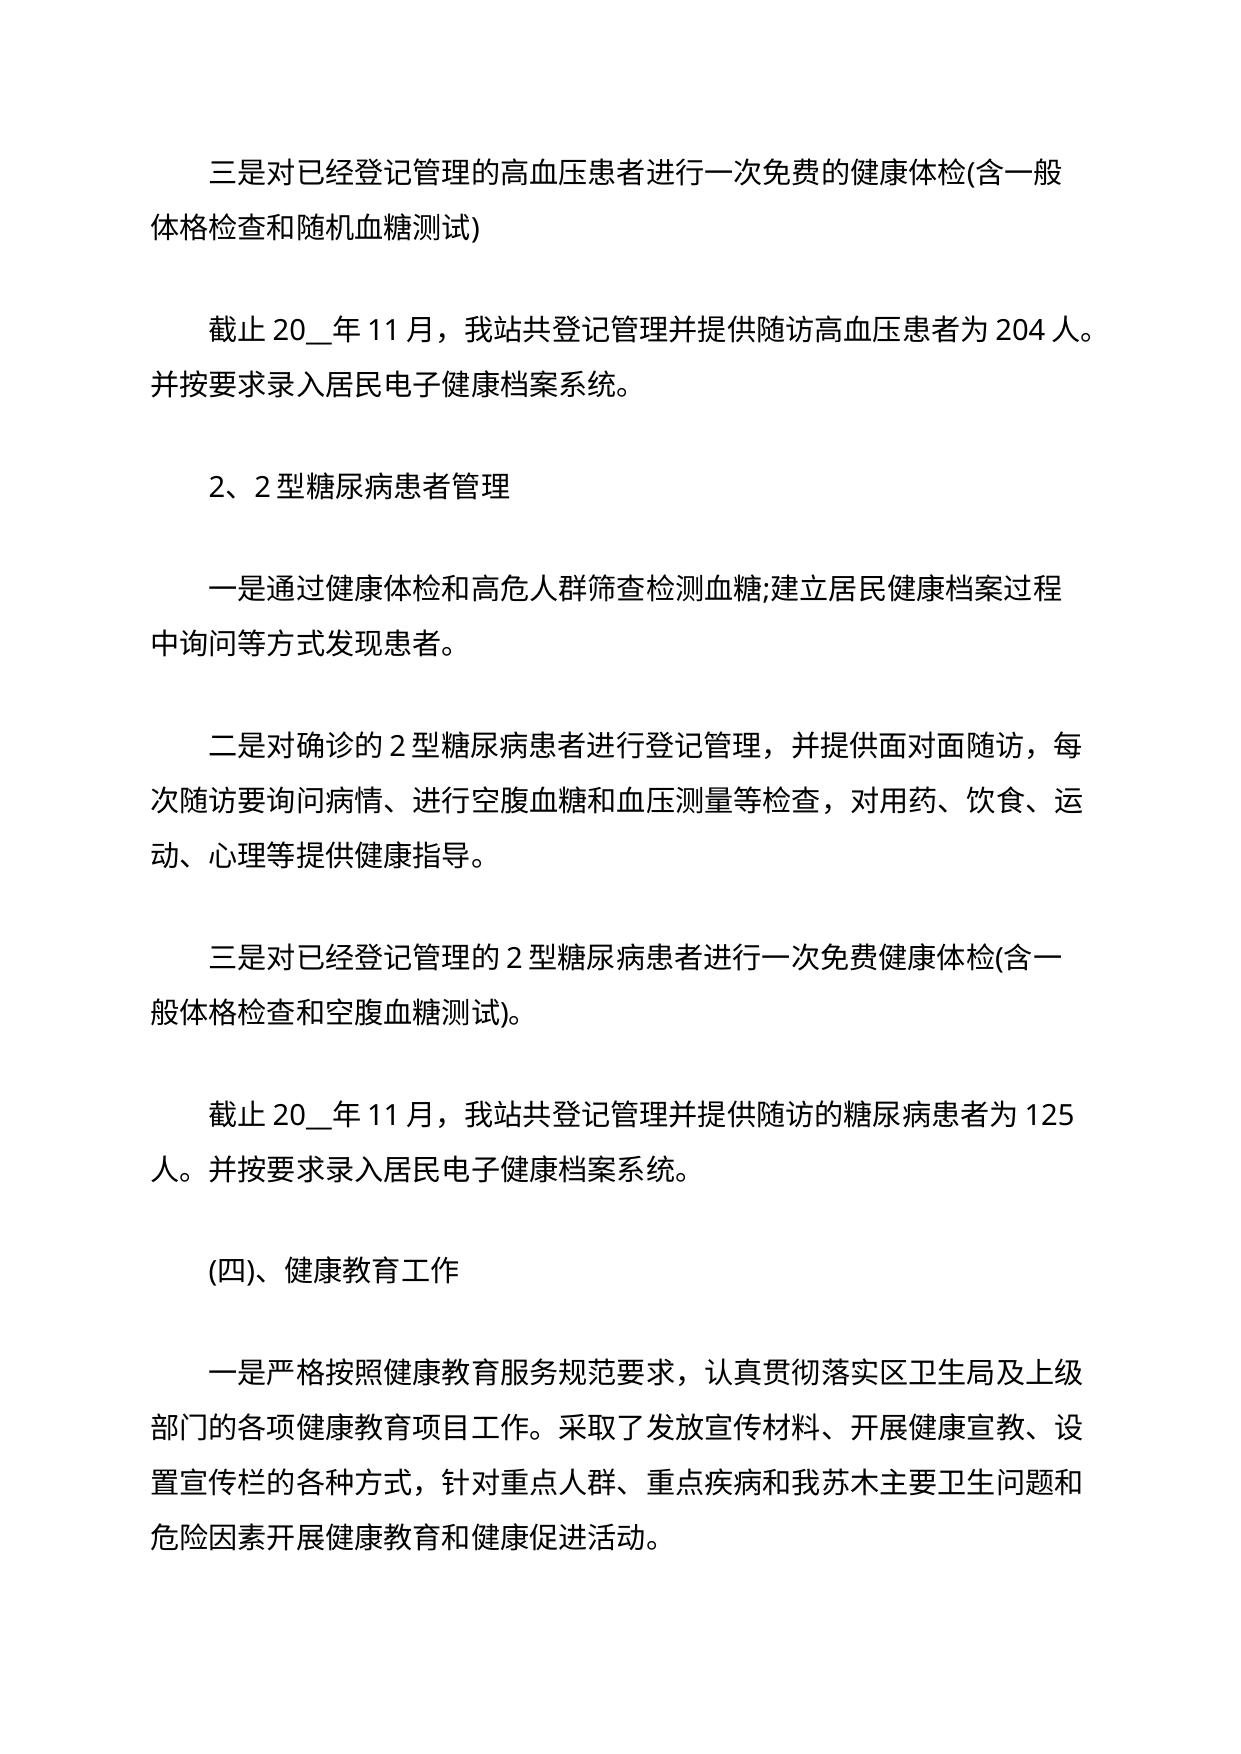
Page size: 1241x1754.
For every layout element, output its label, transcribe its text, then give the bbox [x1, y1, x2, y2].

text 2、2型糖尿病患者管理 [150, 464, 1090, 506]
text 二是对确诊的2型糖尿病患者进行登记管理，并提供面对面随访，每次随访要询问病情、进行空腹血糖和血压测量等检查，对用药、饮食、运动、心理等提供健康指导。 [150, 722, 1090, 875]
text 截止20__年11月，我站共登记管理并提供随访的糖尿病患者为125人。并按要求录入居民电子健康档案系统。 [150, 1091, 1090, 1188]
text 三是对已经登记管理的2型糖尿病患者进行一次免费健康体检(含一般体格检查和空腹血糖测试)。 [150, 934, 1090, 1032]
text (四)、健康教育工作 [150, 1248, 1090, 1290]
text 截止20__年11月，我站共登记管理并提供随访高血压患者为204人。并按要求录入居民电子健康档案系统。 [150, 307, 1090, 404]
text 一是严格按照健康教育服务规范要求，认真贯彻落实区卫生局及上级部门的各项健康教育项目工作。采取了发放宣传材料、开展健康宣教、设置宣传栏的各种方式，针对重点人群、重点疾病和我苏木主要卫生问题和危险因素开展健康教育和健康促进活动。 [150, 1350, 1090, 1557]
text 三是对已经登记管理的高血压患者进行一次免费的健康体检(含一般体格检查和随机血糖测试) [150, 150, 1090, 247]
text 一是通过健康体检和高危人群筛查检测血糖;建立居民健康档案过程中询问等方式发现患者。 [150, 566, 1090, 663]
